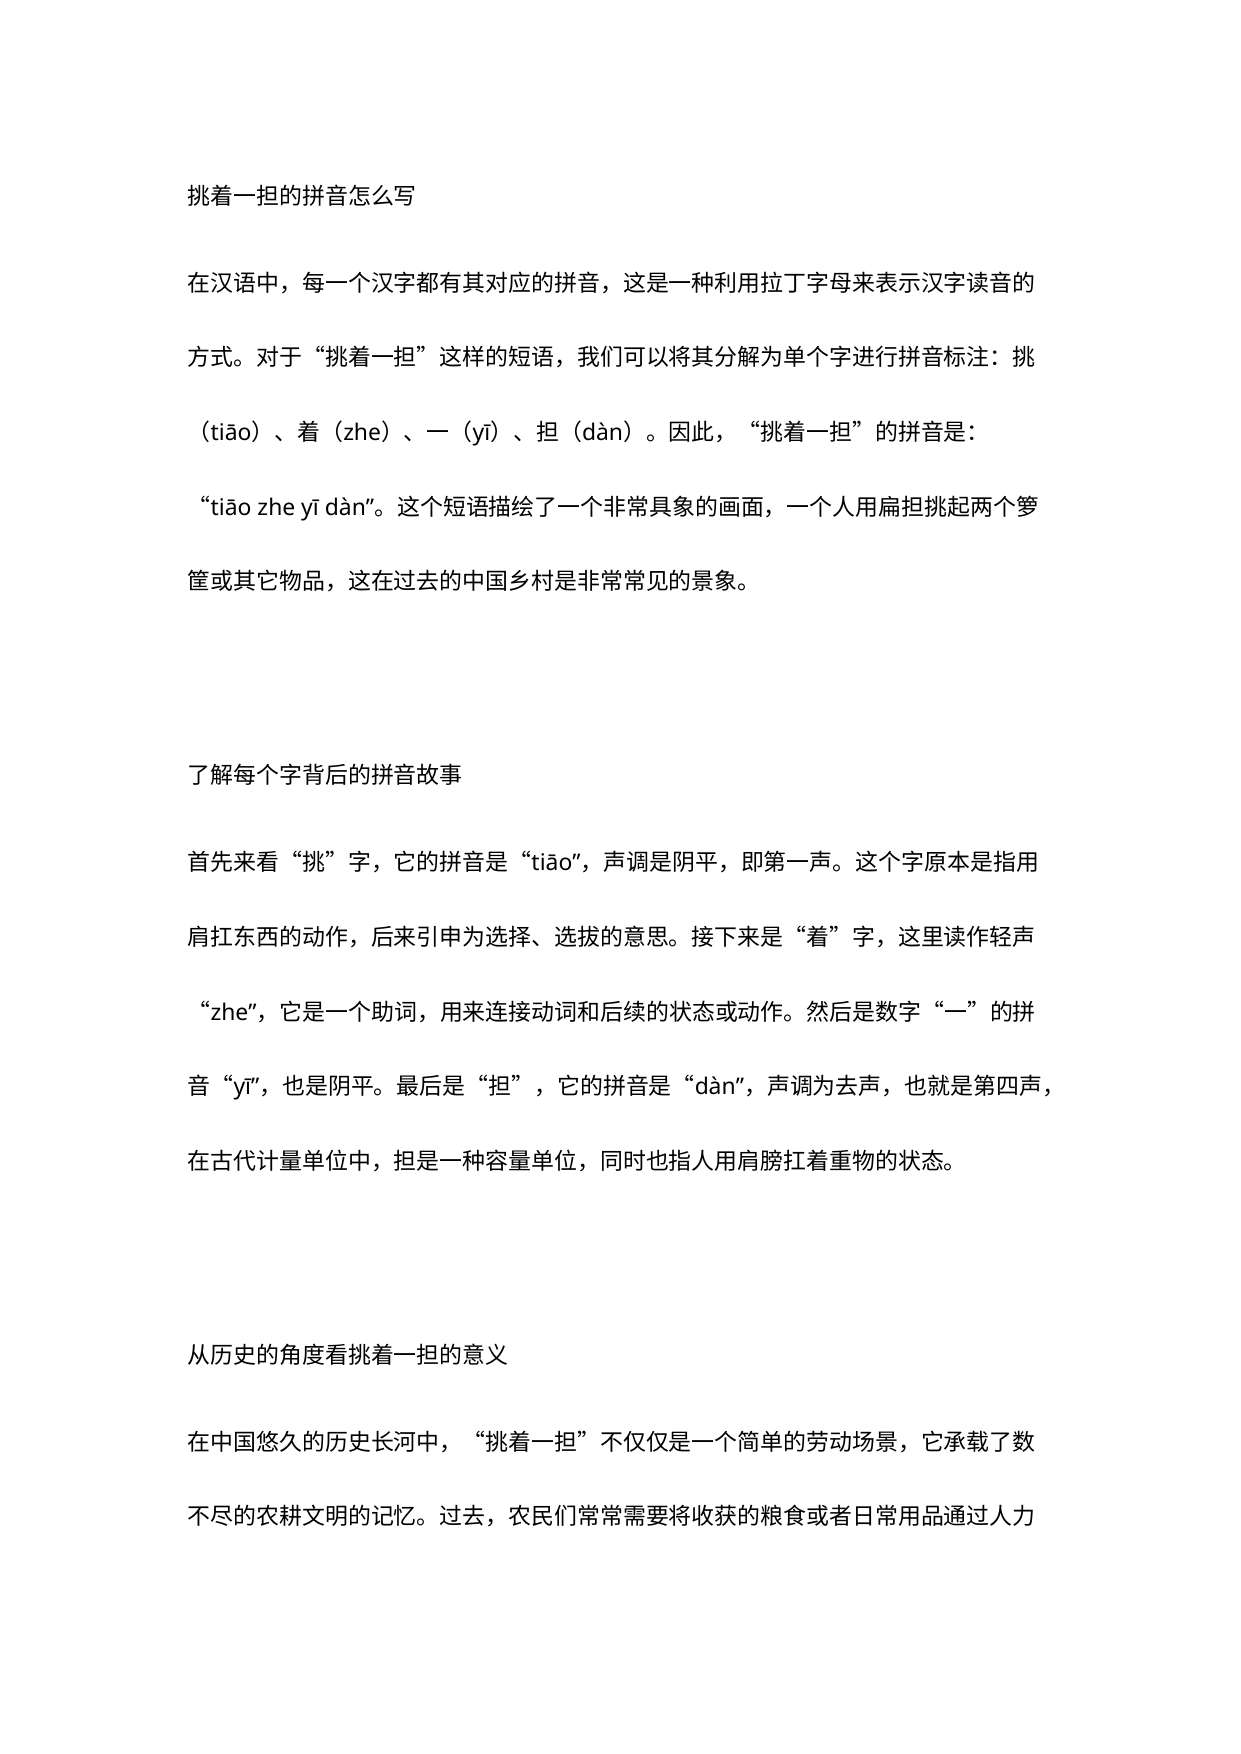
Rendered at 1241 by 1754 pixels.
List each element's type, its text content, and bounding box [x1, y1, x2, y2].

text 首先来看“挑”字，它的拼音是“tiāo”，声调是阴平，即第一声。这个字原本是指用肩扛东西的动作，后来引申为选择、选拔的意思。接下来是“着”字，这里读作轻声“zhe”，它是一个助词，用来连接动词和后续的状态或动作。然后是数字“一”的拼音“yī”，也是阴平。最后是“担”，它的拼音是“dàn”，声调为去声，也就是第四声，在古代计量单位中，担是一种容量单位，同时也指人用肩膀扛着重物的状态。 [187, 828, 1053, 1192]
text 挑着一担的拼音怎么写 [187, 162, 1053, 227]
text 在汉语中，每一个汉字都有其对应的拼音，这是一种利用拉丁字母来表示汉字读音的方式。对于“挑着一担”这样的短语，我们可以将其分解为单个字进行拼音标注：挑（tiāo）、着（zhe）、一（yī）、担（dàn）。因此，“挑着一担”的拼音是：“tiāo zhe yī dàn”。这个短语描绘了一个非常具象的画面，一个人用扁担挑起两个箩筐或其它物品，这在过去的中国乡村是非常常见的景象。 [187, 248, 1053, 612]
text 从历史的角度看挑着一担的意义 [187, 1321, 1053, 1386]
text 了解每个字背后的拼音故事 [187, 742, 1053, 807]
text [187, 1408, 1053, 1547]
